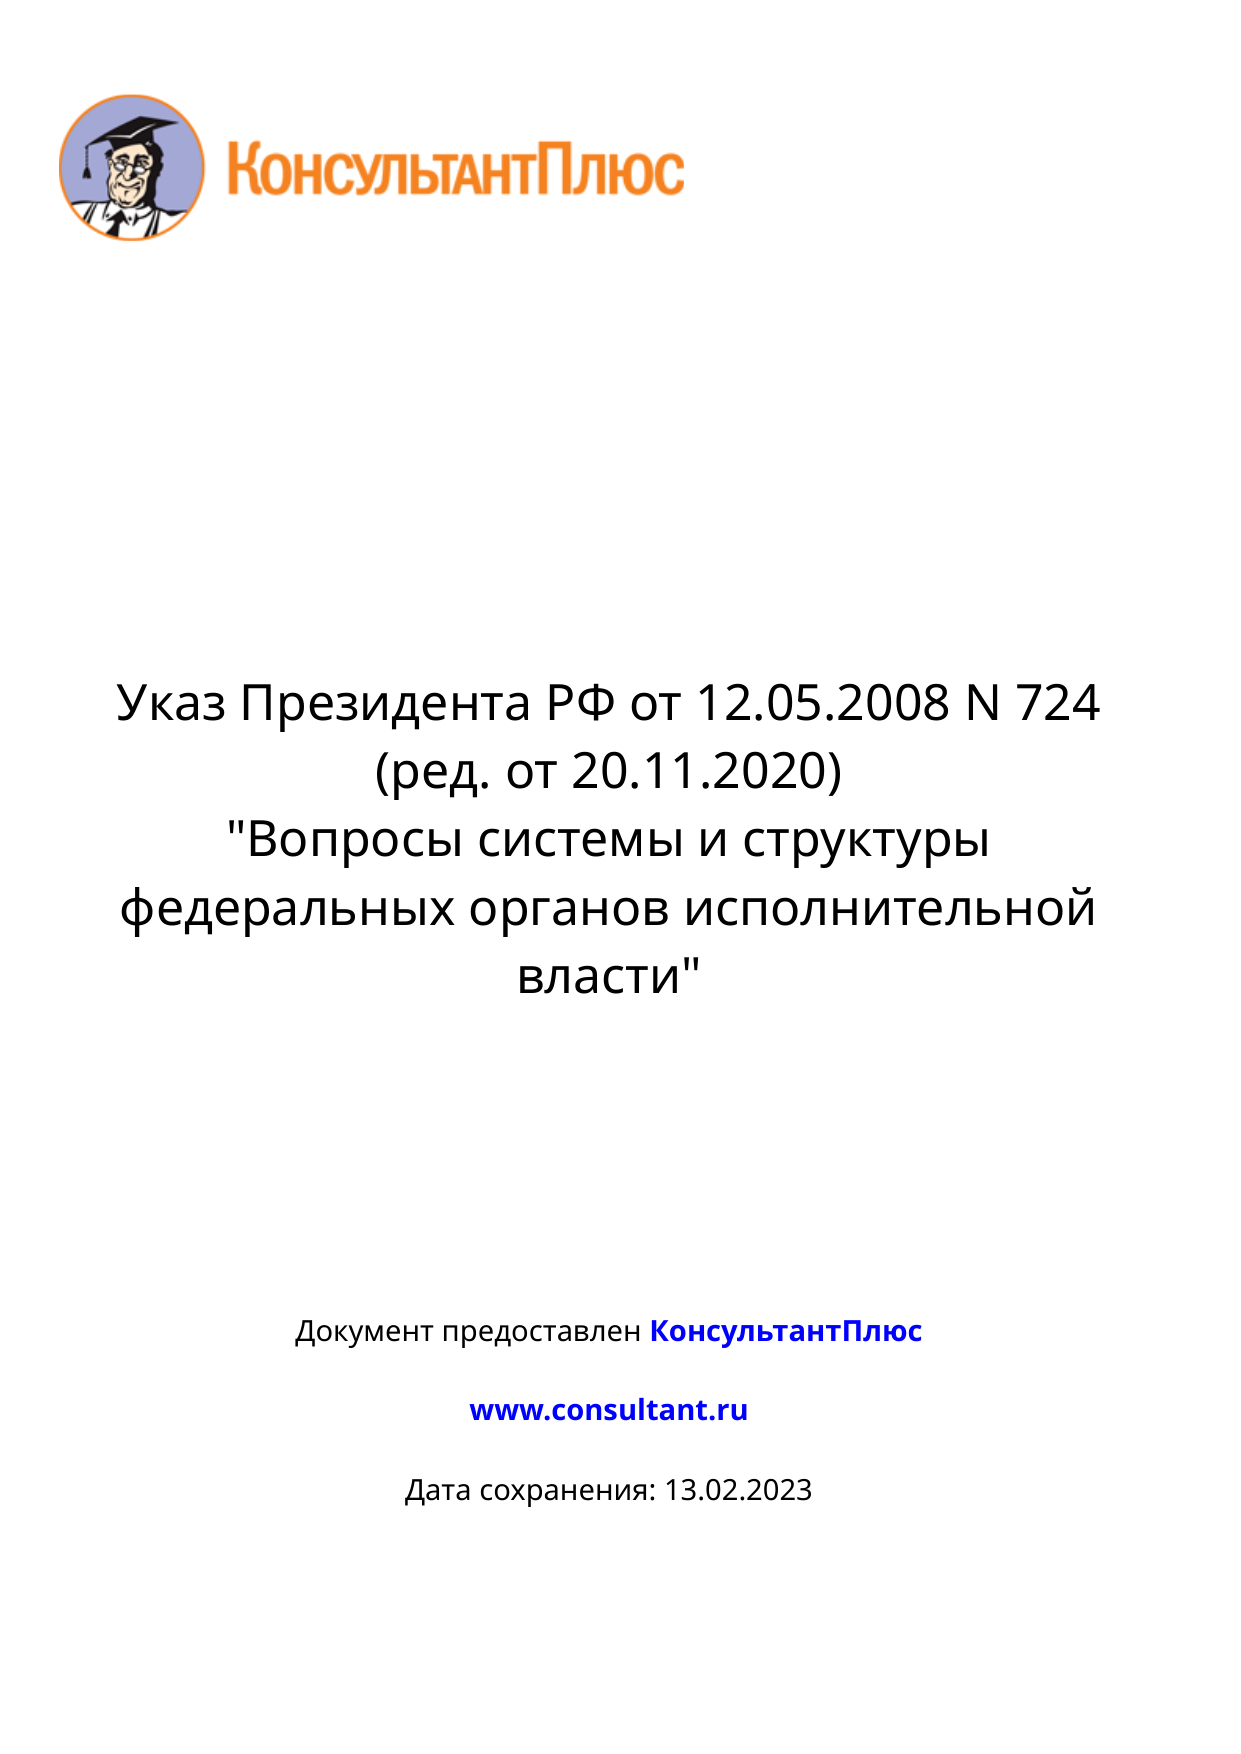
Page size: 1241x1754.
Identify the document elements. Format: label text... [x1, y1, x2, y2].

picture [59, 93, 684, 243]
table_cell Указ Президента РФ от 12.05.2008 N 724 (ред. от 20.11.2020) "Вопросы системы и структуры федеральных органов исполнительной власти" [51, 403, 1167, 1272]
table_header [51, 88, 1167, 403]
table_cell Документ предоставлен КонсультантПлюс www.consultant.ru Дата сохранения: 13.02.2023 [51, 1272, 1167, 1587]
